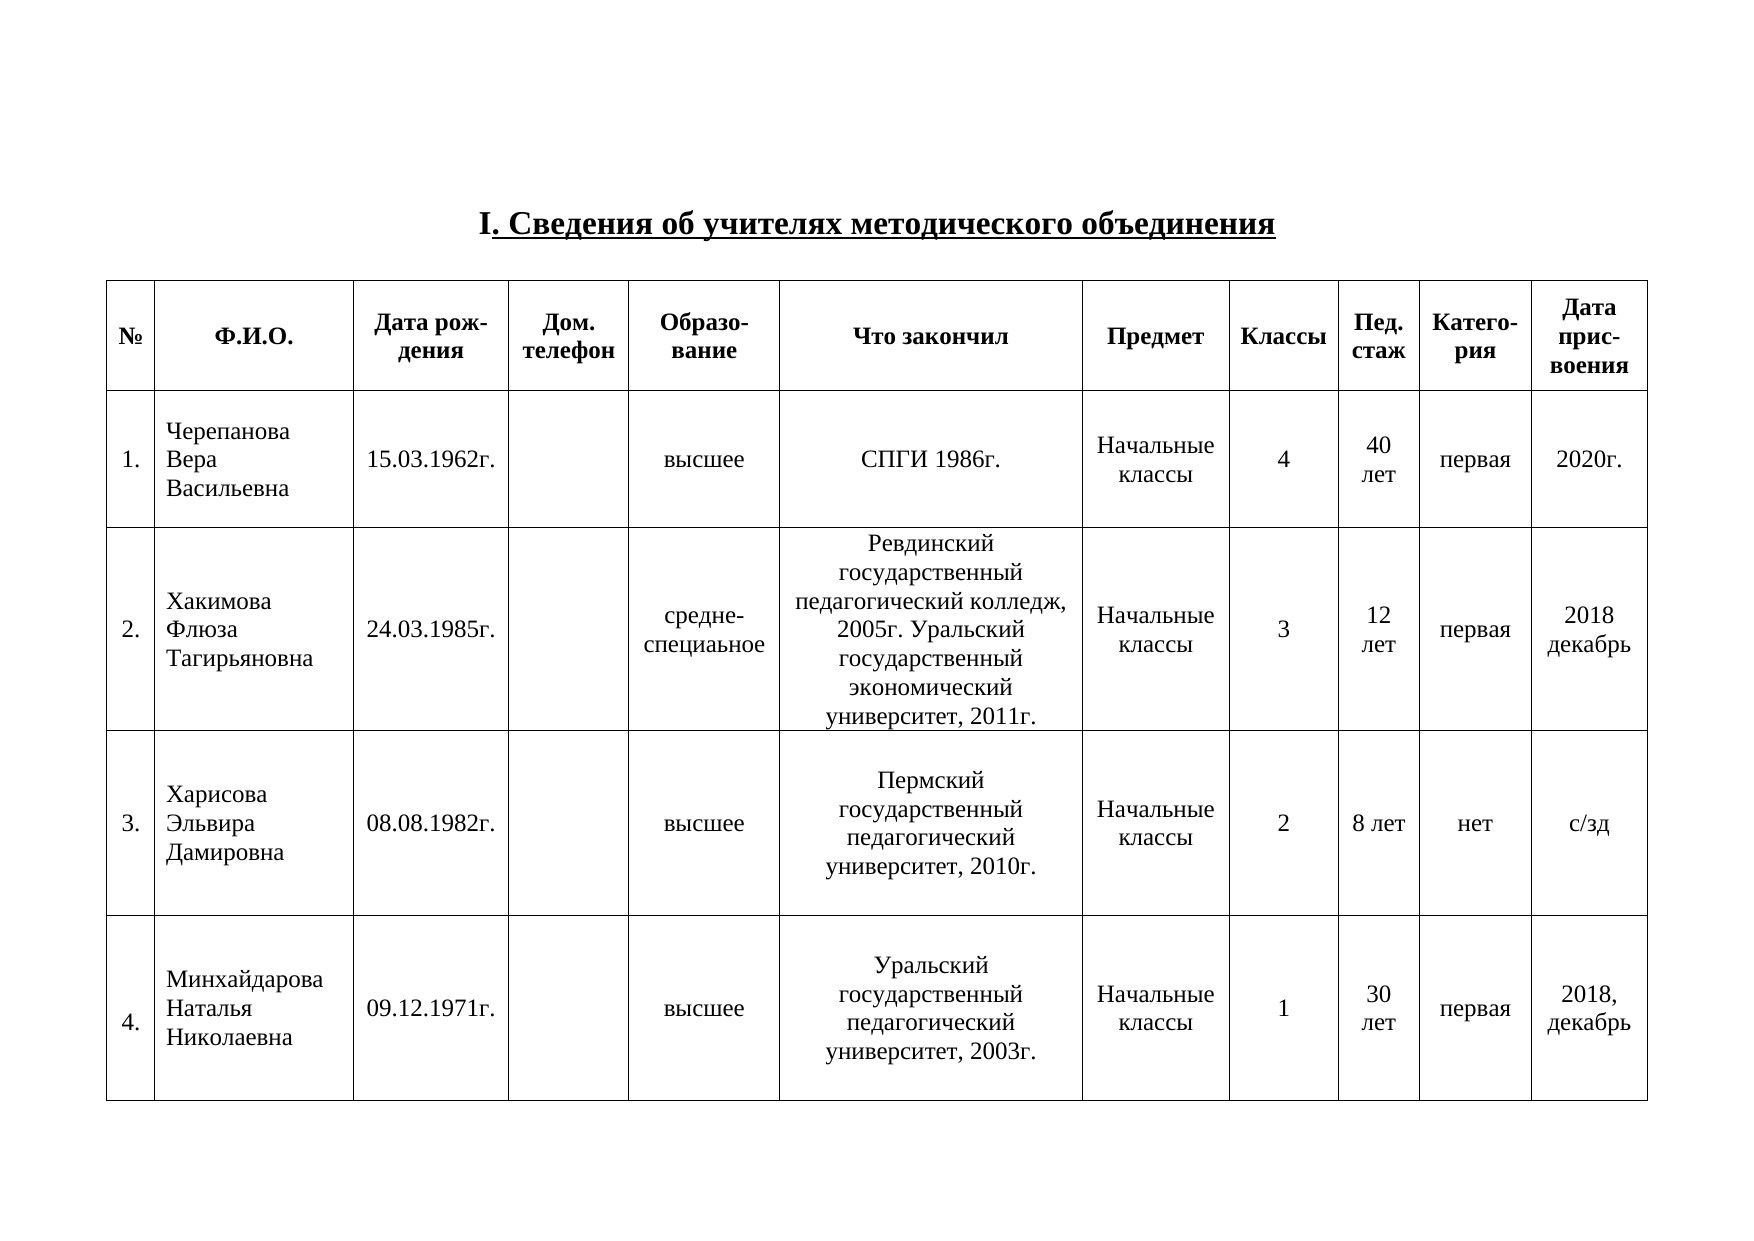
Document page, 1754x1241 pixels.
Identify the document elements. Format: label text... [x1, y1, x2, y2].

table_cell высшее [629, 731, 779, 914]
table_header Дом. телефон [509, 281, 628, 389]
table_cell 8 лет [1339, 731, 1419, 914]
table_cell первая [1420, 528, 1531, 729]
table_cell 2 [1230, 731, 1338, 914]
table_cell 12 лет [1339, 528, 1419, 729]
table_cell [509, 391, 628, 527]
table_cell 4 [1230, 391, 1338, 527]
table_cell 3 [1230, 528, 1338, 729]
table_cell высшее [629, 916, 779, 1099]
table_cell Начальные классы [1083, 528, 1229, 729]
table_header Дата прис-воения [1532, 281, 1647, 389]
table_header Классы [1230, 281, 1338, 389]
table_cell [509, 528, 628, 729]
table_cell Пермский государственный педагогический университет, 2010г. [780, 731, 1082, 914]
table_cell Уральский государственный педагогический университет, 2003г. [780, 916, 1082, 1099]
table_cell Начальные классы [1083, 916, 1229, 1099]
table_cell Начальные классы [1083, 731, 1229, 914]
table_header Что закончил [780, 281, 1082, 389]
table_header Образо-вание [629, 281, 779, 389]
table_header Ф.И.О. [155, 281, 353, 389]
table_cell [509, 731, 628, 914]
table_cell Минхайдарова Наталья Николаевна [155, 916, 353, 1099]
table_cell Хакимова Флюза Тагирьяновна [155, 528, 353, 729]
table_cell Харисова Эльвира Дамировна [155, 731, 353, 914]
table_cell 40 лет [1339, 391, 1419, 527]
table_header № [107, 281, 154, 389]
table_cell 15.03.1962г. [354, 391, 508, 527]
table_cell СПГИ 1986г. [780, 391, 1082, 527]
table_cell 09.12.1971г. [354, 916, 508, 1099]
table_cell с/зд [1532, 731, 1647, 914]
table_header Дата рож-дения [354, 281, 508, 389]
table_cell Черепанова Вера Васильевна [155, 391, 353, 527]
table_cell 2. [107, 528, 154, 729]
table_cell 3. [107, 731, 154, 914]
table_cell [509, 916, 628, 1099]
table_cell высшее [629, 391, 779, 527]
table_cell Ревдинский государственный педагогический колледж, 2005г. Уральский государственный экономический университет, 2011г. [780, 528, 1082, 729]
table_cell 1. [107, 391, 154, 527]
table_cell 1 [1230, 916, 1338, 1099]
table_header Пед. стаж [1339, 281, 1419, 389]
table_cell 08.08.1982г. [354, 731, 508, 914]
table_cell 4. [107, 916, 154, 1099]
table_header Катего-рия [1420, 281, 1531, 389]
table_cell нет [1420, 731, 1531, 914]
table_cell 30 лет [1339, 916, 1419, 1099]
table_cell средне-специаьное [629, 528, 779, 729]
table_cell 2018, декабрь [1532, 916, 1647, 1099]
table_cell 2020г. [1532, 391, 1647, 527]
table_cell первая [1420, 916, 1531, 1099]
table_cell 2018 декабрь [1532, 528, 1647, 729]
text Сведения об учителях методического объединения [118, 204, 1636, 242]
table_header Предмет [1083, 281, 1229, 389]
table_cell 24.03.1985г. [354, 528, 508, 729]
table_cell первая [1420, 391, 1531, 527]
table_cell Начальные классы [1083, 391, 1229, 527]
